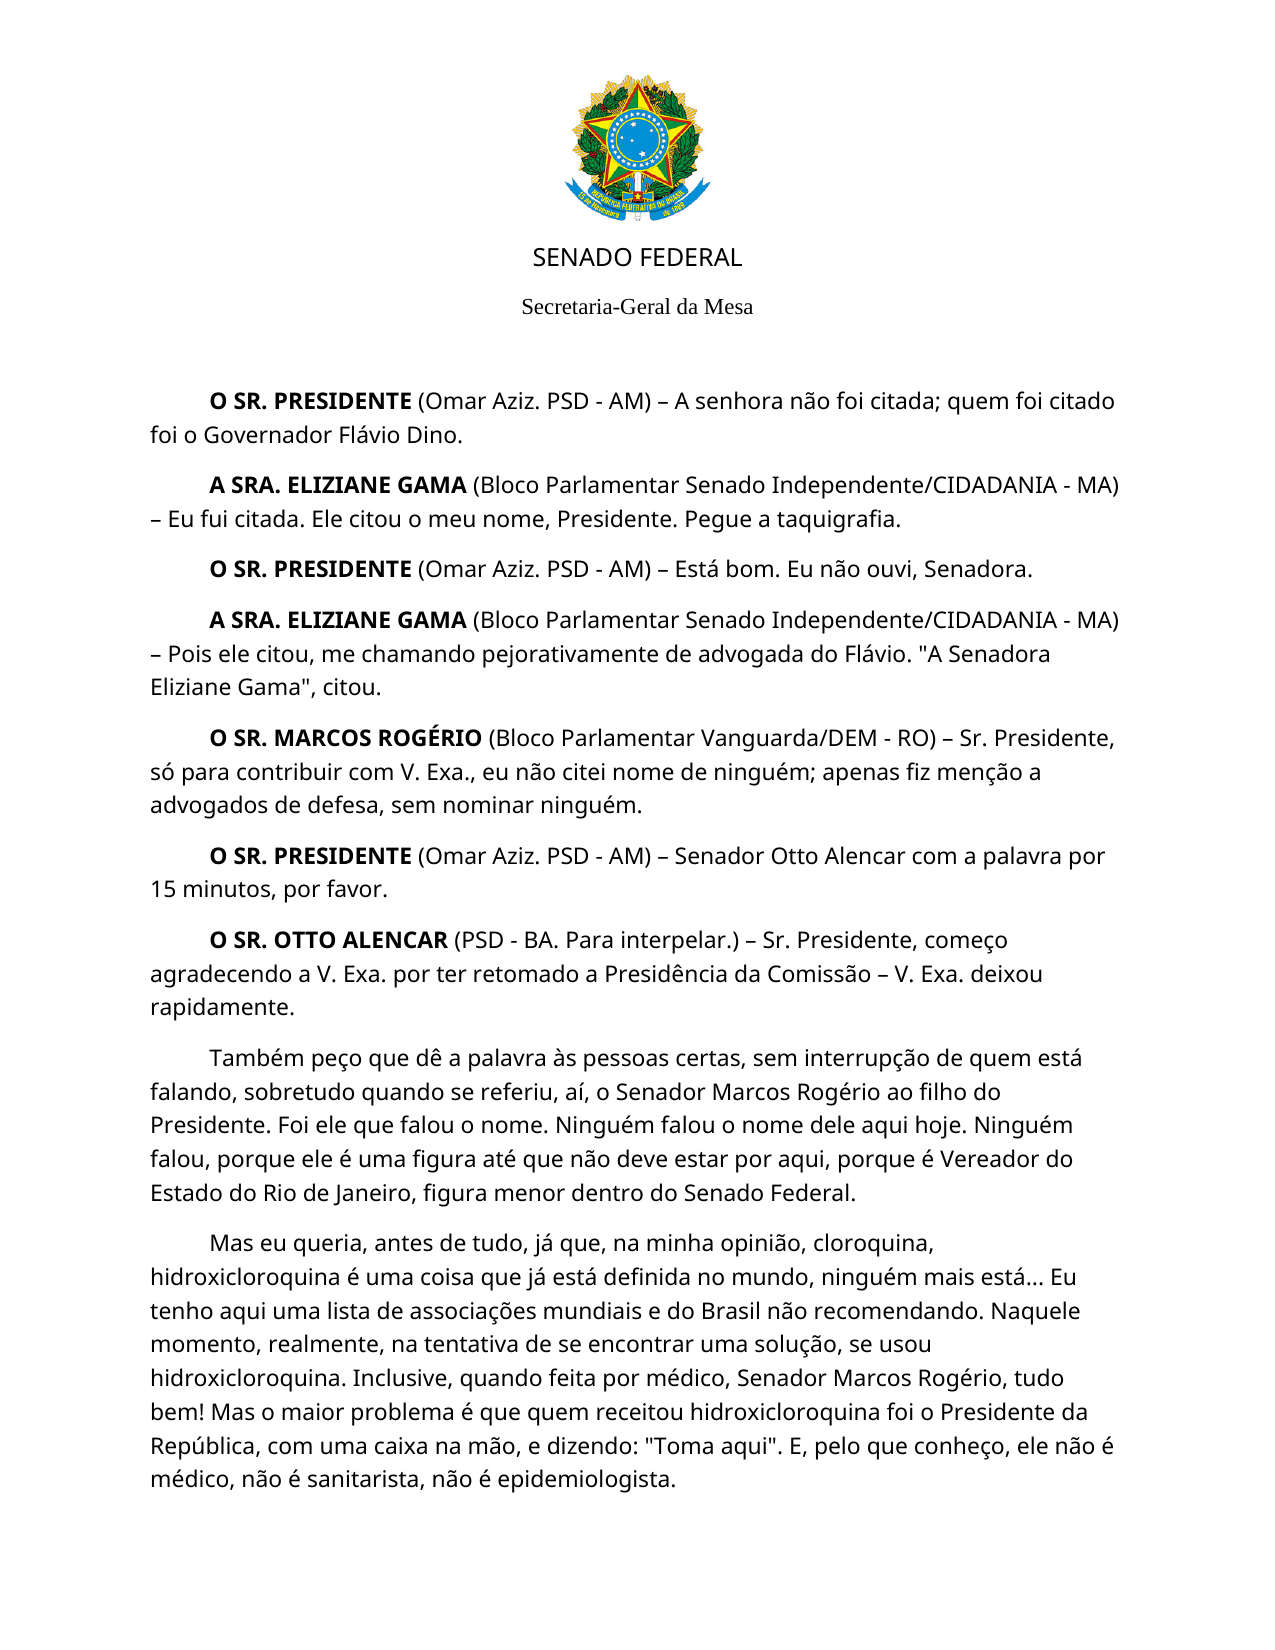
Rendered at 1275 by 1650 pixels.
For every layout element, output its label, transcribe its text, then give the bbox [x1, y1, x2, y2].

text O SR. PRESIDENTE (Omar Aziz. PSD - AM) – A senhora não foi citada; quem foi citado foi o Governador Flávio Dino. [150, 385, 1125, 450]
text A SRA. ELIZIANE GAMA (Bloco Parlamentar Senado Independente/CIDADANIA - MA) – Pois ele citou, me chamando pejorativamente de advogada do Flávio. "A Senadora Eliziane Gama", citou. [150, 604, 1125, 702]
text Também peço que dê a palavra às pessoas certas, sem interrupção de quem está falando, sobretudo quando se referiu, aí, o Senador Marcos Rogério ao filho do Presidente. Foi ele que falou o nome. Ninguém falou o nome dele aqui hoje. Ninguém falou, porque ele é uma figura até que não deve estar por aqui, porque é Vereador do Estado do Rio de Janeiro, figura menor dentro do Senado Federal. [150, 1042, 1125, 1208]
text O SR. OTTO ALENCAR (PSD - BA. Para interpelar.) – Sr. Presidente, começo agradecendo a V. Exa. por ter retomado a Presidência da Comissão – V. Exa. deixou rapidamente. [150, 924, 1125, 1022]
text O SR. PRESIDENTE (Omar Aziz. PSD - AM) – Senador Otto Alencar com a palavra por 15 minutos, por favor. [150, 839, 1125, 904]
picture [564, 75, 711, 221]
text O SR. PRESIDENTE (Omar Aziz. PSD - AM) – Está bom. Eu não ouvi, Senadora. [150, 553, 1125, 584]
text O SR. MARCOS ROGÉRIO (Bloco Parlamentar Vanguarda/DEM - RO) – Sr. Presidente, só para contribuir com V. Exa., eu não citei nome de ninguém; apenas fiz menção a advogados de defesa, sem nominar ninguém. [150, 722, 1125, 820]
text Mas eu queria, antes de tudo, já que, na minha opinião, cloroquina, hidroxicloroquina é uma coisa que já está definida no mundo, ninguém mais está... Eu tenho aqui uma lista de associações mundiais e do Brasil não recomendando. Naquele momento, realmente, na tentativa de se encontrar uma solução, se usou hidroxicloroquina. Inclusive, quando feita por médico, Senador Marcos Rogério, tudo bem! Mas o maior problema é que quem receitou hidroxicloroquina foi o Presidente da República, com uma caixa na mão, e dizendo: "Toma aqui". E, pelo que conheço, ele não é médico, não é sanitarista, não é epidemiologista. [150, 1227, 1125, 1494]
text A SRA. ELIZIANE GAMA (Bloco Parlamentar Senado Independente/CIDADANIA - MA) – Eu fui citada. Ele citou o meu nome, Presidente. Pegue a taquigrafia. [150, 469, 1125, 534]
